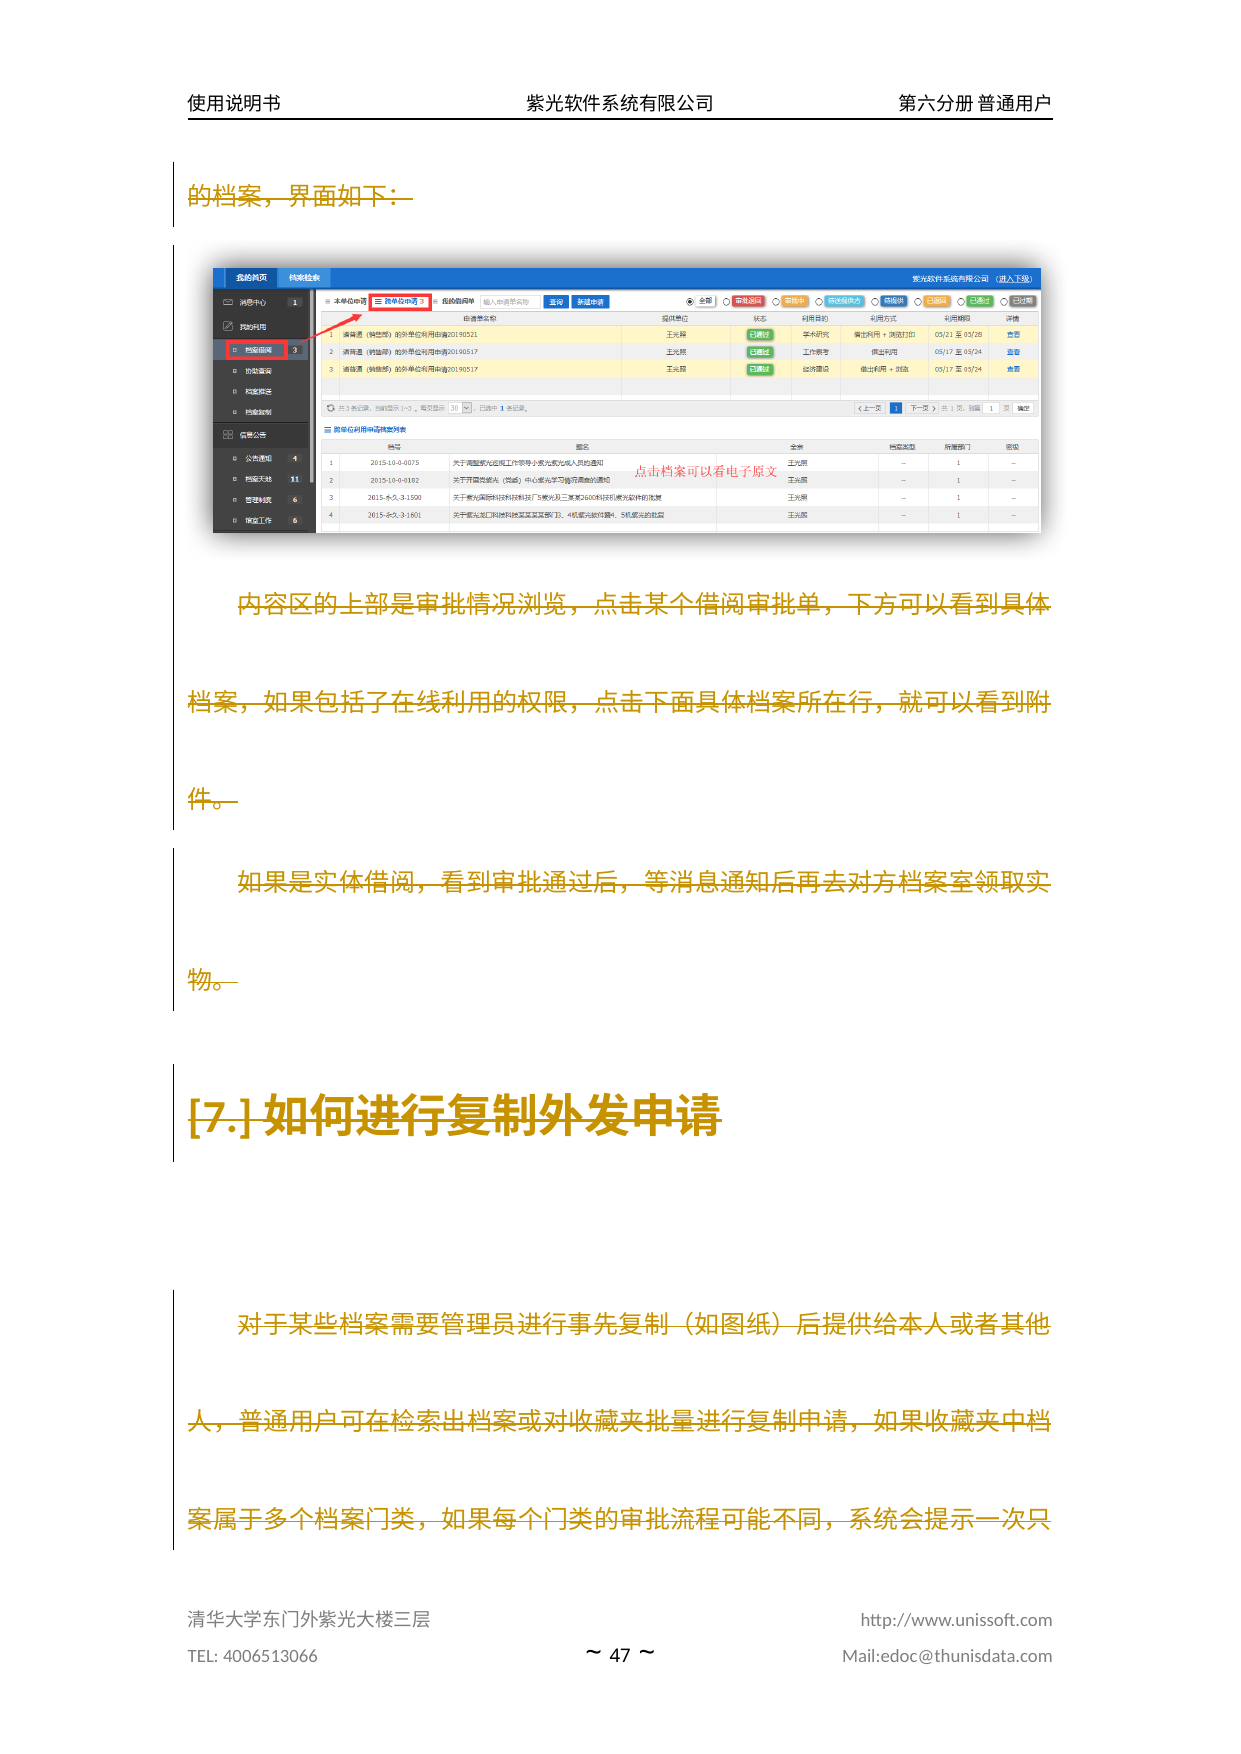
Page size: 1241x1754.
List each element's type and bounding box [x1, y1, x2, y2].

picture [213, 268, 1041, 533]
